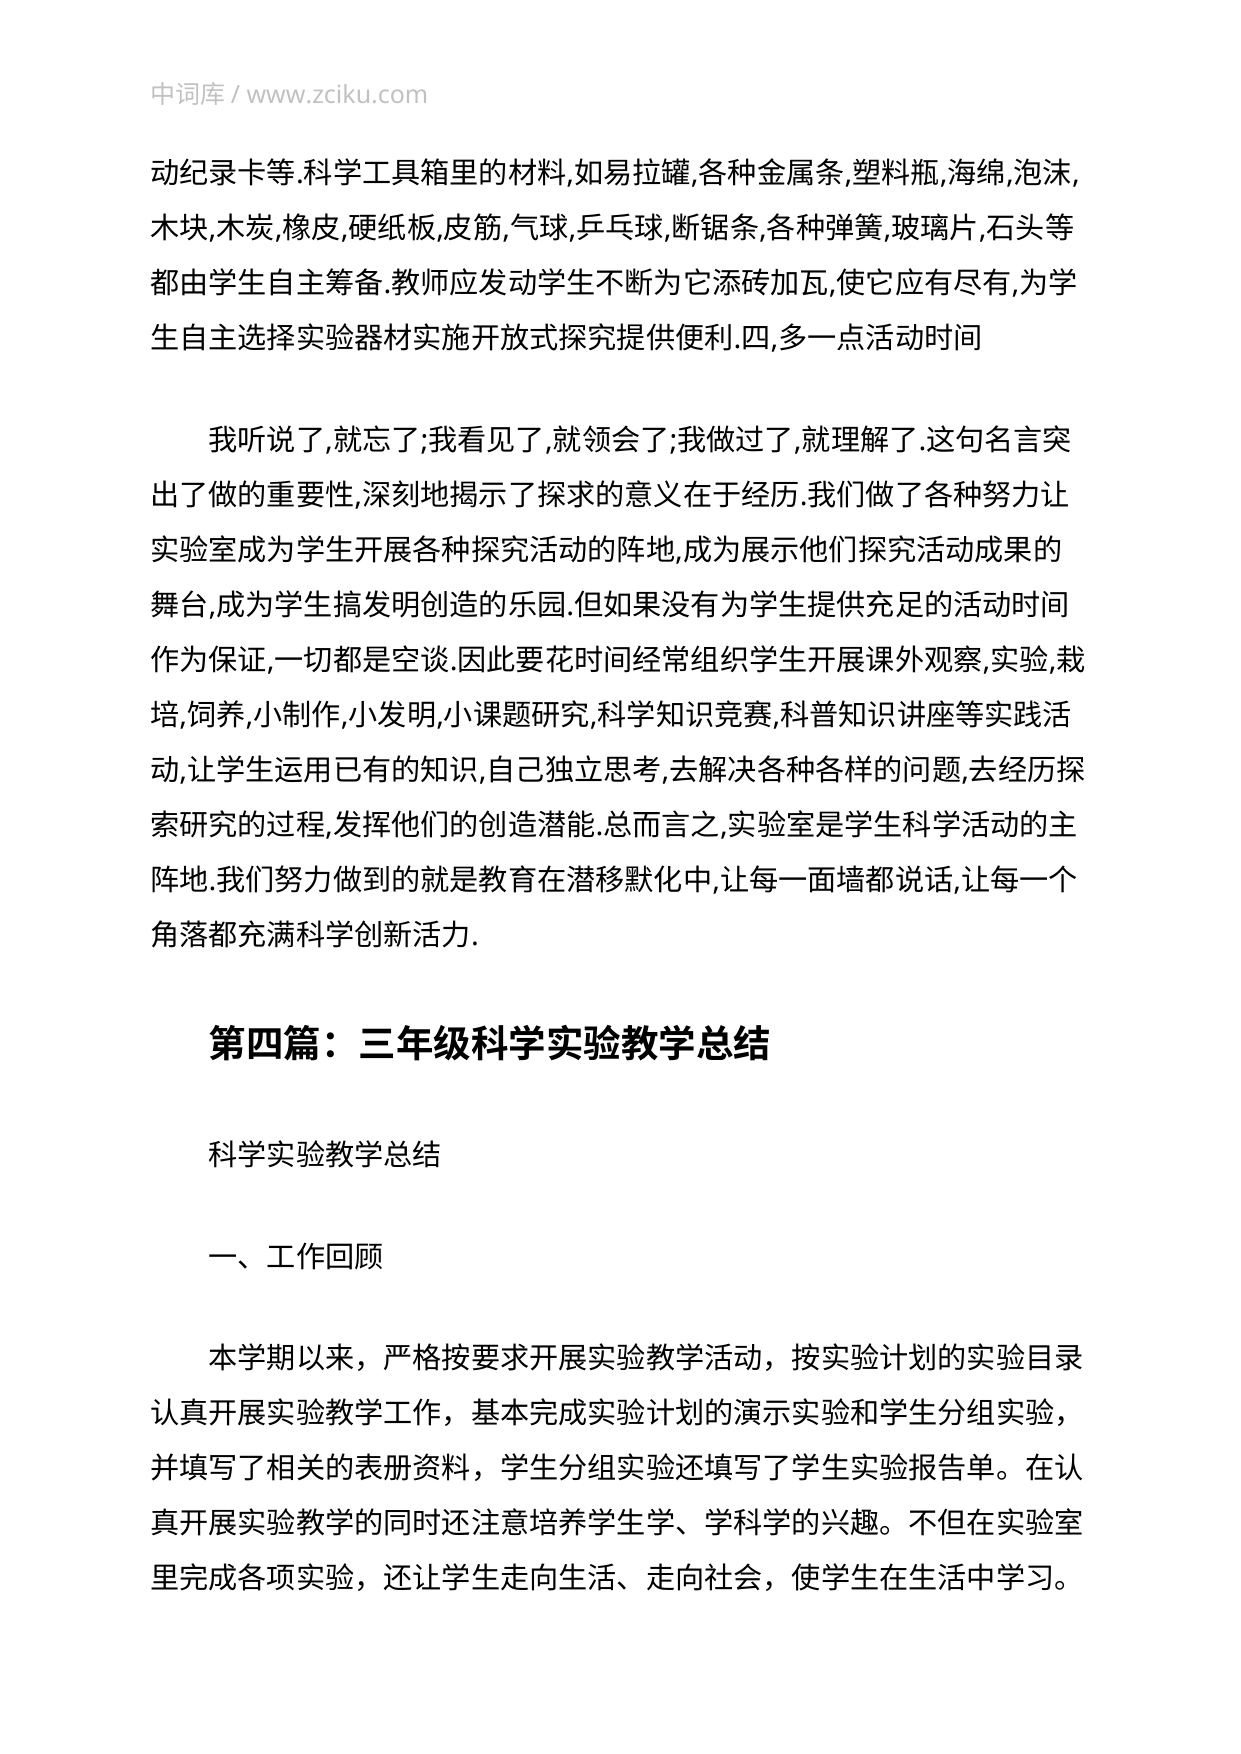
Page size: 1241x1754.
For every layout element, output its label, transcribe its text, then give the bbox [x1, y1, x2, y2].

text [150, 150, 1090, 357]
text 我听说了,就忘了;我看见了,就领会了;我做过了,就理解了.这句名言突出了做的重要性,深刻地揭示了探求的意义在于经历.我们做了各种努力让实验室成为学生开展各种探究活动的阵地,成为展示他们探究活动成果的舞台,成为学生搞发明创造的乐园.但如果没有为学生提供充足的活动时间作为保证,一切都是空谈.因此要花时间经常组织学生开展课外观察,实验,栽培,饲养,小制作,小发明,小课题研究,科学知识竞赛,科普知识讲座等实践活动,让学生运用已有的知识,自己独立思考,去解决各种各样的问题,去经历探索研究的过程,发挥他们的创造潜能.总而言之,实验室是学生科学活动的主阵地.我们努力做到的就是教育在潜移默化中,让每一面墙都说话,让每一个角落都充满科学创新活力. [150, 417, 1090, 954]
text 第四篇：三年级科学实验教学总结 [150, 1014, 1090, 1068]
text 科学实验教学总结 [150, 1131, 1090, 1174]
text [150, 1335, 1090, 1597]
text 一、工作回顾 [150, 1233, 1090, 1275]
